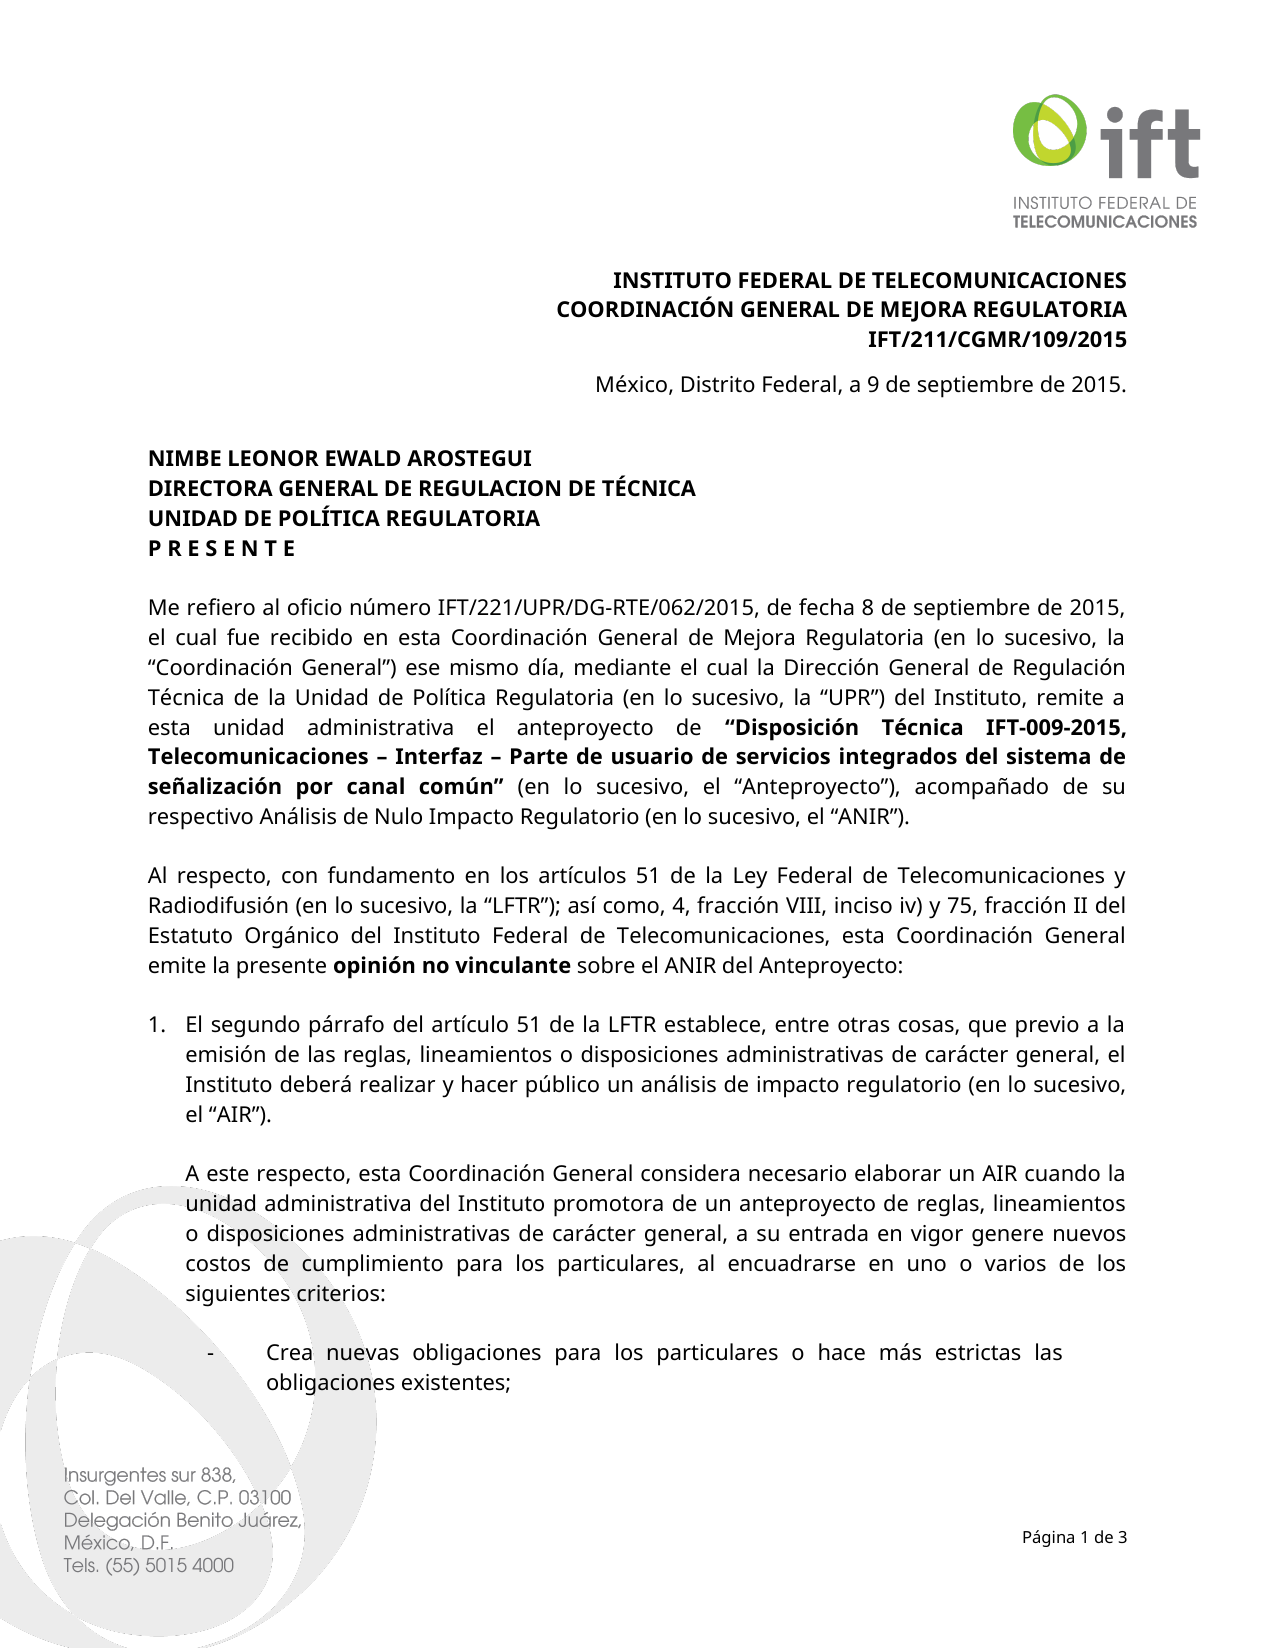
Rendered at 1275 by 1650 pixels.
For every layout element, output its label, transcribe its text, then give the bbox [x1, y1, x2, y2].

text P R E S E N T E [148, 533, 1127, 563]
picture [0, 0, 1275, 1648]
text IFT/211/CGMR/109/2015 [148, 324, 1127, 354]
text DIRECTORA GENERAL DE REGULACION DE TÉCNICA [148, 473, 1127, 503]
text Me refiero al oficio número IFT/221/UPR/DG-RTE/062/2015, de fecha 8 de septiembre de 2015, el cual fue recibido en esta Coordinación General de Mejora Regulatoria (en lo sucesivo, la “Coordinación General”) ese mismo día, mediante el cual la Dirección General de Regulación Técnica de la Unidad de Política Regulatoria (en lo sucesivo, la “UPR”) del Instituto, remite a esta unidad administrativa el anteproyecto de “Disposición Técnica IFT-009-2015, Telecomunicaciones – Interfaz – Parte de usuario de servicios integrados del sistema de señalización por canal común” (en lo sucesivo, el “Anteproyecto”), acompañado de su respectivo Análisis de Nulo Impacto Regulatorio (en lo sucesivo, el “ANIR”). [148, 592, 1127, 831]
text Al respecto, con fundamento en los artículos 51 de la Ley Federal de Telecomunicaciones y Radiodifusión (en lo sucesivo, la “LFTR”); así como, 4, fracción VIII, inciso iv) y 75, fracción II del Estatuto Orgánico del Instituto Federal de Telecomunicaciones, esta Coordinación General emite la presente opinión no vinculante sobre el ANIR del Anteproyecto: [148, 861, 1127, 980]
text UNIDAD DE POLÍTICA REGULATORIA [148, 503, 1127, 533]
list El segundo párrafo del artículo 51 de la LFTR establece, entre otras cosas, que previo a la emisión de las reglas, lineamientos o disposiciones administrativas de carácter general, el Instituto deberá realizar y hacer público un análisis de impacto regulatorio (en lo sucesivo, el “AIR”). [148, 1009, 1127, 1129]
text INSTITUTO FEDERAL DE TELECOMUNICACIONES [148, 265, 1127, 294]
text COORDINACIÓN GENERAL DE MEJORA REGULATORIA [148, 294, 1127, 324]
text México, Distrito Federal, a 9 de septiembre de 2015. [148, 369, 1127, 399]
list Crea nuevas obligaciones para los particulares o hace más estrictas las obligaciones existentes; [207, 1337, 1063, 1397]
text NIMBE LEONOR EWALD AROSTEGUI [148, 443, 1127, 473]
text A este respecto, esta Coordinación General considera necesario elaborar un AIR cuando la unidad administrativa del Instituto promotora de un anteproyecto de reglas, lineamientos o disposiciones administrativas de carácter general, a su entrada en vigor genere nuevos costos de cumplimiento para los particulares, al encuadrarse en uno o varios de los siguientes criterios: [185, 1158, 1127, 1307]
